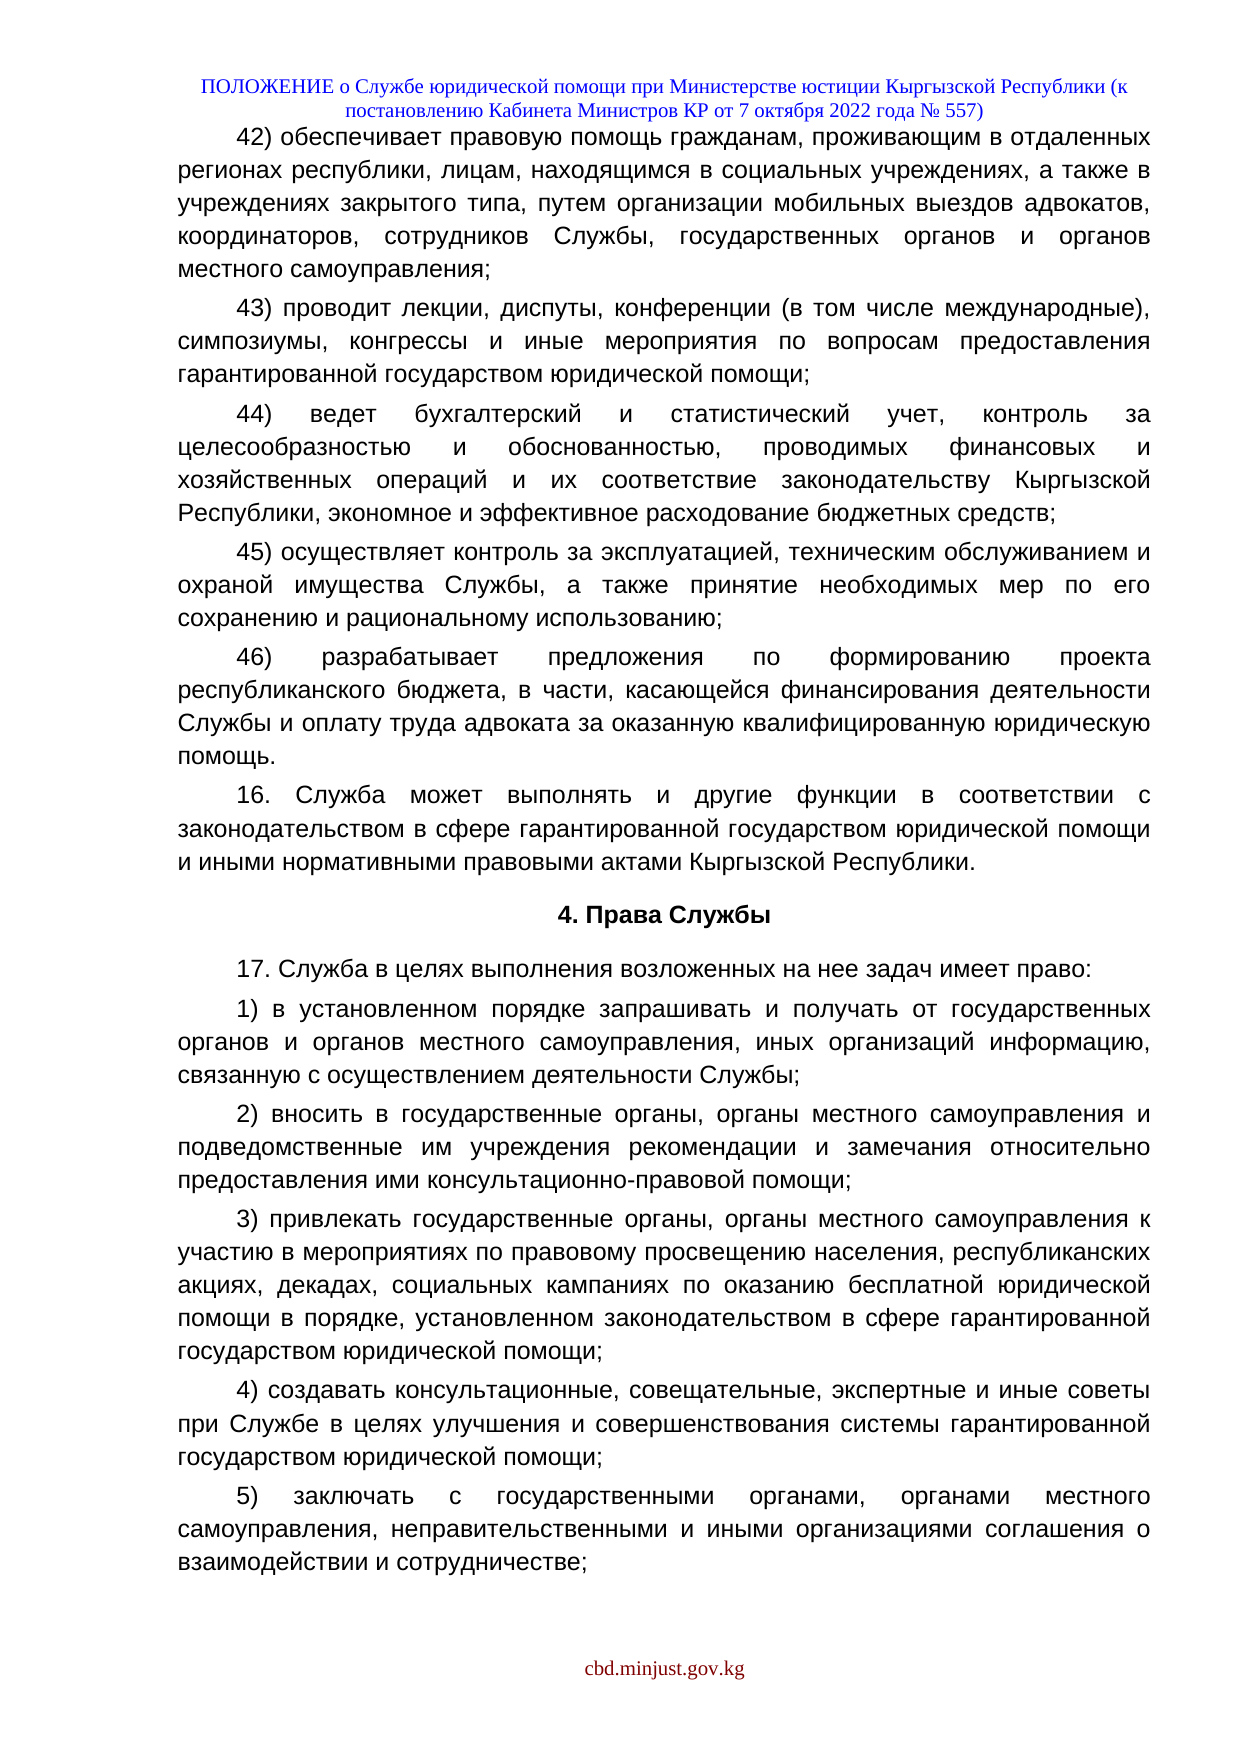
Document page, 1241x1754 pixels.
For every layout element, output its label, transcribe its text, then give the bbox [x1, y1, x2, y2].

text 43) проводит лекции, диспуты, конференции (в том числе международные), симпозиумы, конгрессы и иные мероприятия по вопросам предоставления гарантированной государством юридической помощи; [177, 293, 1152, 388]
text 3) привлекать государственные органы, органы местного самоуправления к участию в мероприятиях по правовому просвещению населения, республиканских акциях, декадах, социальных кампаниях по оказанию бесплатной юридической помощи в порядке, установленном законодательством в сфере гарантированной государством юридической помощи; [177, 1204, 1152, 1365]
text 4. Права Службы [295, 900, 1033, 929]
text 2) вносить в государственные органы, органы местного самоуправления и подведомственные им учреждения рекомендации и замечания относительно предоставления ими консультационно-правовой помощи; [177, 1099, 1152, 1194]
text 42) обеспечивает правовую помощь гражданам, проживающим в отдаленных регионах республики, лицам, находящимся в социальных учреждениях, а также в учреждениях закрытого типа, путем организации мобильных выездов адвокатов, координаторов, сотрудников Службы, государственных органов и органов местного самоуправления; [177, 122, 1152, 283]
text 5) заключать с государственными органами, органами местного самоуправления, неправительственными и иными организациями соглашения о взаимодействии и сотрудничестве; [177, 1481, 1152, 1576]
text 4) создавать консультационные, совещательные, экспертные и иные советы при Службе в целях улучшения и совершенствования системы гарантированной государством юридической помощи; [177, 1376, 1152, 1470]
text 16. Служба может выполнять и другие функции в соответствии с законодательством в сфере гарантированной государством юридической помощи и иными нормативными правовыми актами Кыргызской Республики. [177, 781, 1152, 875]
text 1) в установленном порядке запрашивать и получать от государственных органов и органов местного самоуправления, иных организаций информацию, связанную с осуществлением деятельности Службы; [177, 993, 1152, 1088]
text 46) разрабатывает предложения по формированию проекта республиканского бюджета, в части, касающейся финансирования деятельности Службы и оплату труда адвоката за оказанную квалифицированную юридическую помощь. [177, 642, 1152, 770]
text 17. Служба в целях выполнения возложенных на нее задач имеет право: [177, 954, 1152, 983]
text 44) ведет бухгалтерский и статистический учет, контроль за целесообразностью и обоснованностью, проводимых финансовых и хозяйственных операций и их соответствие законодательству Кыргызской Республики, экономное и эффективное расходование бюджетных средств; [177, 398, 1152, 526]
text 45) осуществляет контроль за эксплуатацией, техническим обслуживанием и охраной имущества Службы, а также принятие необходимых мер по его сохранению и рациональному использованию; [177, 537, 1152, 632]
